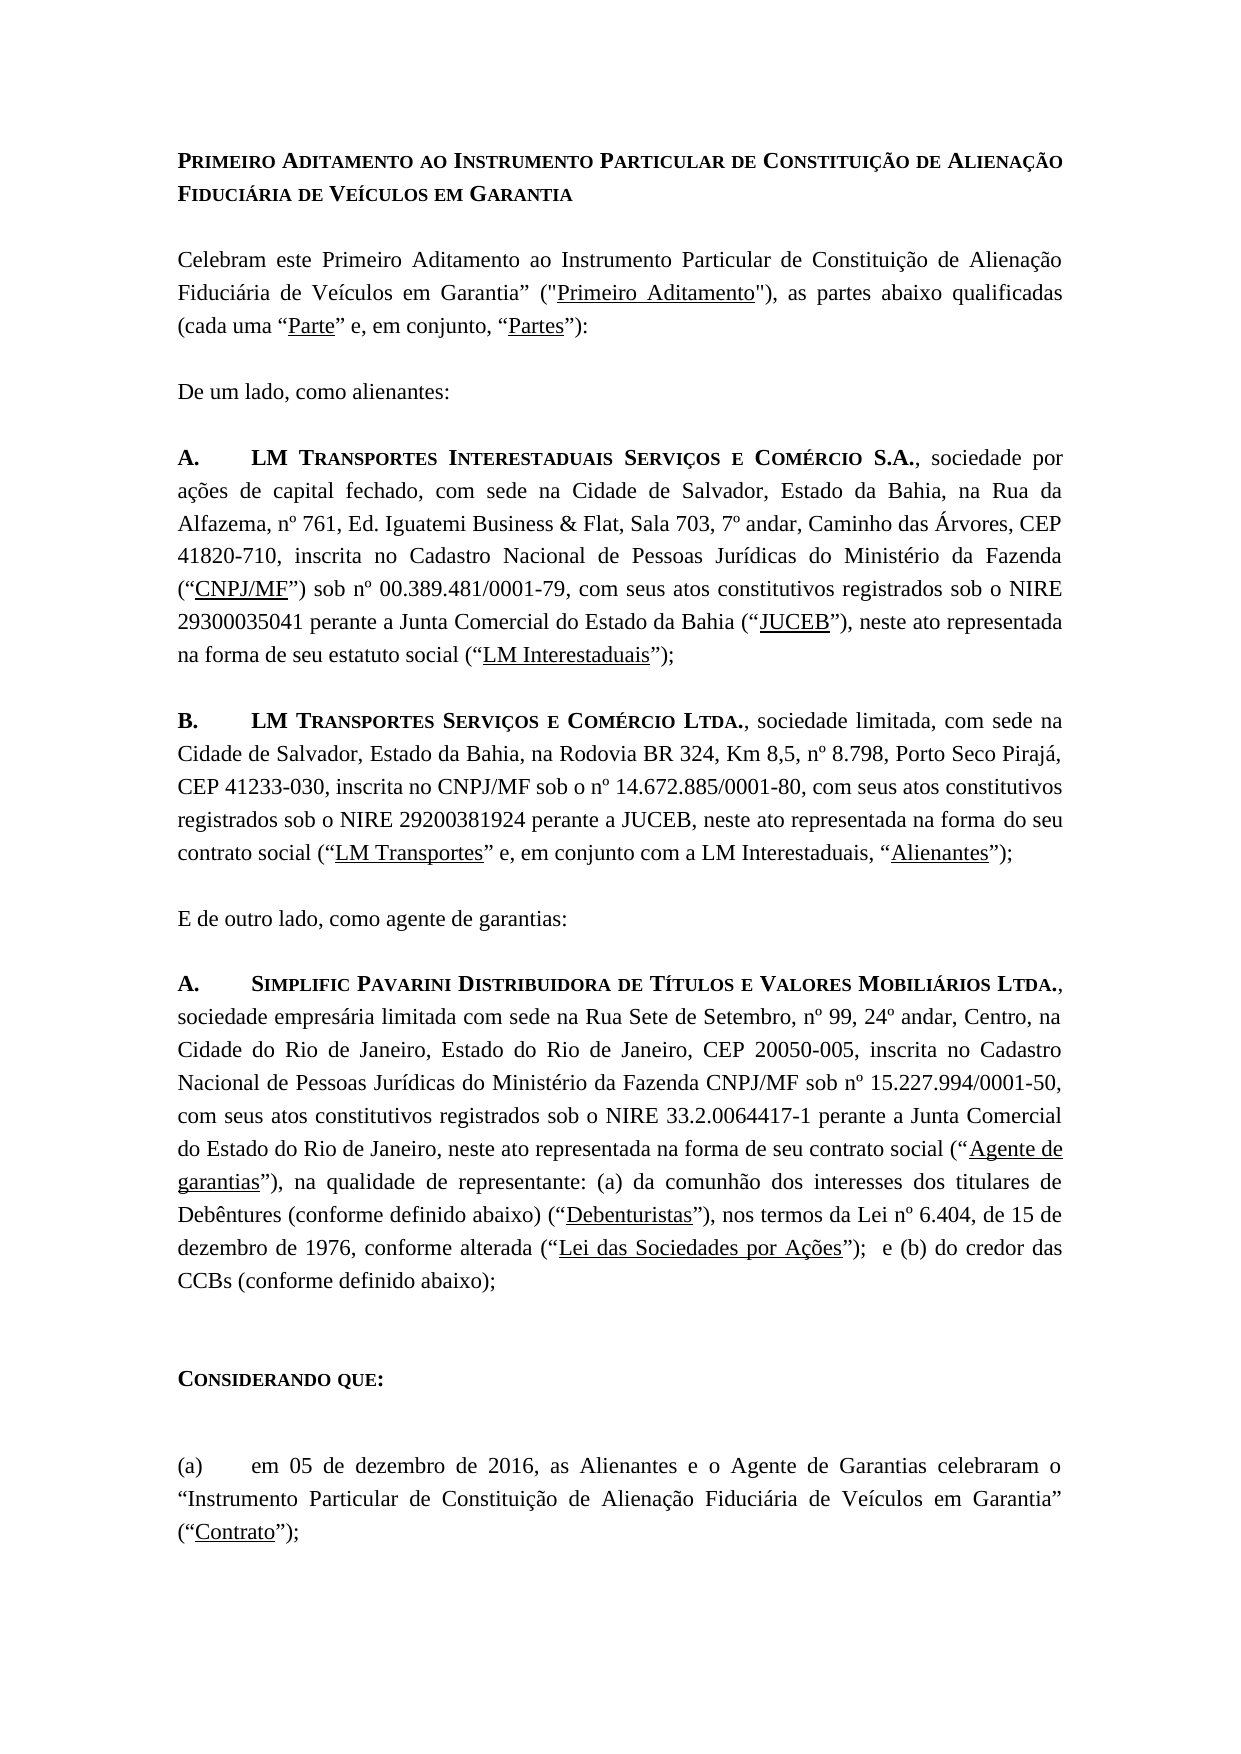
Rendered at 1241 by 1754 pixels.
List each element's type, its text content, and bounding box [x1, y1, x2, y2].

text Celebram este Primeiro Aditamento ao Instrumento Particular de Constituição de Alienação Fiduciária de Veículos em Garantia” ("Primeiro Aditamento"), as partes abaixo qualificadas (cada uma “Parte” e, em conjunto, “Partes”): [177, 246, 1063, 338]
text De um lado, como alienantes: [177, 378, 1063, 404]
list Simplific Pavarini Distribuidora de Títulos e Valores Mobiliários Ltda., sociedade empresária limitada com sede na Rua Sete de Setembro, nº 99, 24º andar, Centro, na Cidade do Rio de Janeiro, Estado do Rio de Janeiro, CEP 20050-005, inscrita no Cadastro Nacional de Pessoas Jurídicas do Ministério da Fazenda CNPJ/MF sob nº 15.227.994/0001-50, com seus atos constitutivos registrados sob o NIRE 33.2.0064417-1 perante a Junta Comercial do Estado do Rio de Janeiro, neste ato representada na forma de seu contrato social (“Agente de garantias”), na qualidade de representante: (a) da comunhão dos interesses dos titulares de Debêntures (conforme definido abaixo) (“Debenturistas”), nos termos da Lei nº 6.404, de 15 de dezembro de 1976, conforme alterada (“Lei das Sociedades por Ações”); e (b) do credor das CCBs (conforme definido abaixo); [177, 971, 1063, 1293]
list LM Transportes Serviços e Comércio Ltda., sociedade limitada, com sede na Cidade de Salvador, Estado da Bahia, na Rodovia BR 324, Km 8,5, nº 8.798, Porto Seco Pirajá, CEP 41233-030, inscrita no CNPJ/MF sob o nº 14.672.885/0001-80, com seus atos constitutivos registrados sob o NIRE 29200381924 perante a JUCEB, neste ato representada na forma do seu contrato social (“LM Transportes” e, em conjunto com a LM Interestaduais, “Alienantes”); [177, 707, 1063, 865]
list LM Transportes Interestaduais Serviços e Comércio S.A., sociedade por ações de capital fechado, com sede na Cidade de Salvador, Estado da Bahia, na Rua da Alfazema, nº 761, Ed. Iguatemi Business & Flat, Sala 703, 7º andar, Caminho das Árvores, CEP 41820-710, inscrita no Cadastro Nacional de Pessoas Jurídicas do Ministério da Fazenda (“CNPJ/MF”) sob nº 00.389.481/0001-79, com seus atos constitutivos registrados sob o NIRE 29300035041 perante a Junta Comercial do Estado da Bahia (“JUCEB”), neste ato representada na forma de seu estatuto social (“LM Interestaduais”); [177, 444, 1063, 668]
text (a) em 05 de dezembro de 2016, as Alienantes e o Agente de Garantias celebraram o “Instrumento Particular de Constituição de Alienação Fiduciária de Veículos em Garantia” (“Contrato”); [177, 1452, 1063, 1544]
text Primeiro Aditamento ao Instrumento Particular de Constituição de Alienação Fiduciária de Veículos em Garantia [177, 148, 1063, 207]
text Considerando que: [177, 1366, 1063, 1392]
text E de outro lado, como agente de garantias: [177, 905, 1063, 931]
